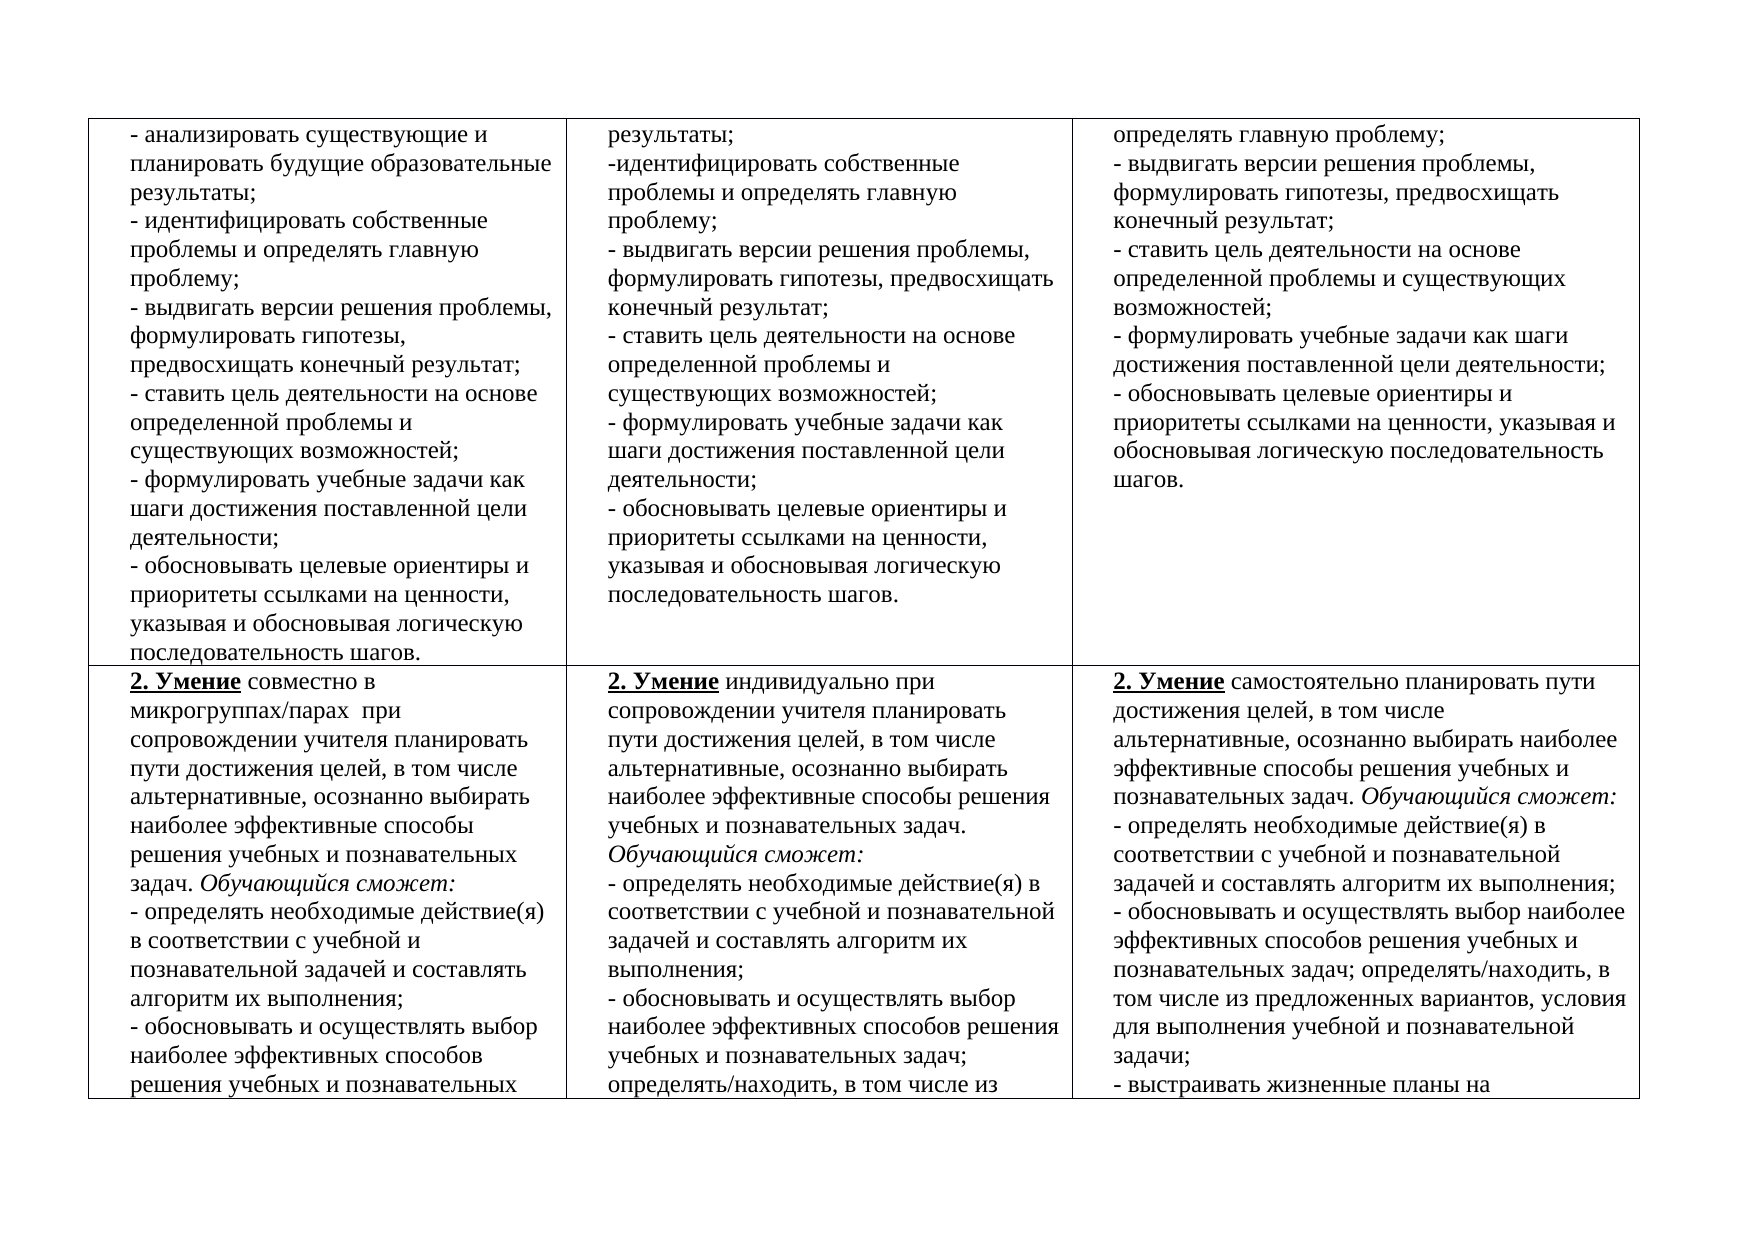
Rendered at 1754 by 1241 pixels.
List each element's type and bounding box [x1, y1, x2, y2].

table_cell [89, 666, 566, 1098]
table_cell [1073, 119, 1639, 665]
table_cell [89, 119, 566, 665]
table_cell [1073, 666, 1639, 1098]
table_cell [567, 666, 1072, 1098]
table_cell [567, 119, 1072, 665]
